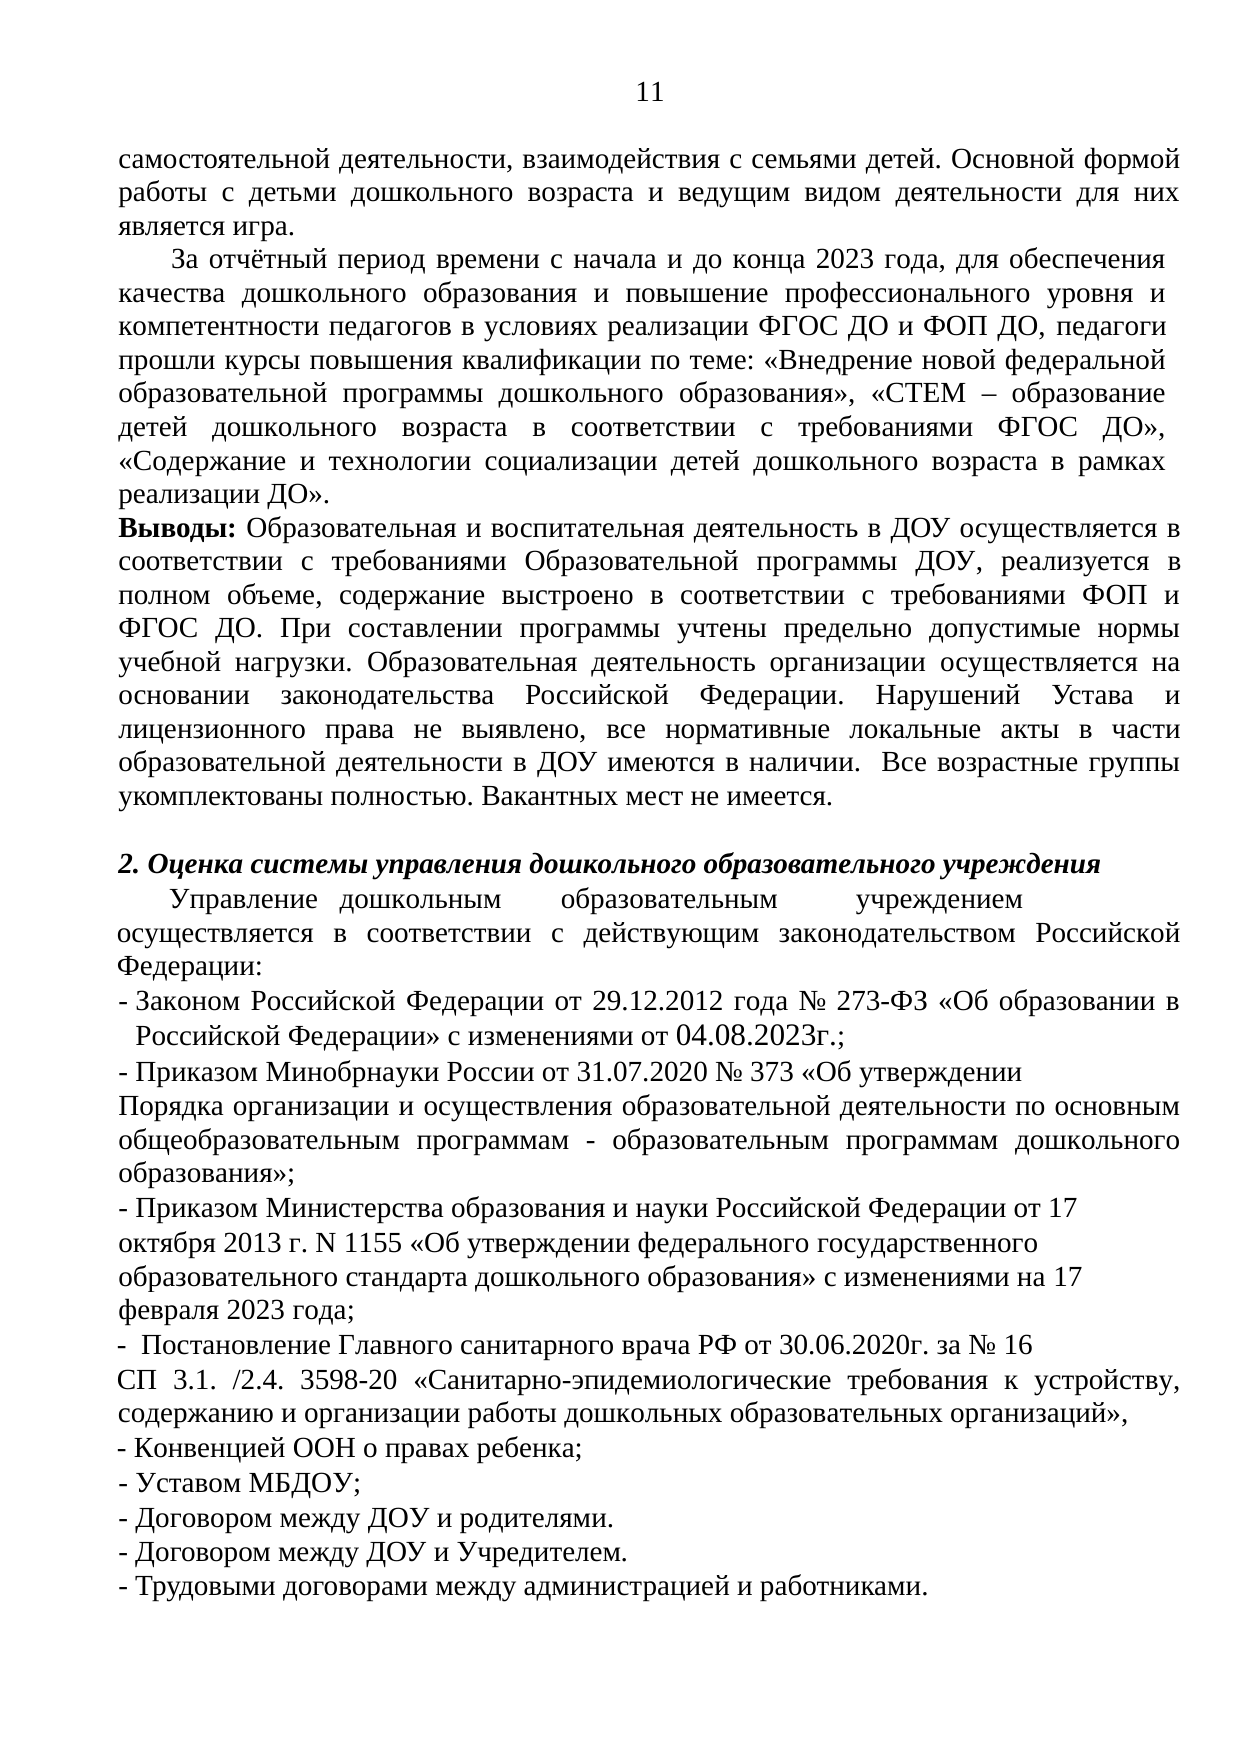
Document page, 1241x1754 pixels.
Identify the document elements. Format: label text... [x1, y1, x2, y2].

text Порядка организации и осуществления образовательной деятельности по основным общеобразовательным программам - образовательным программам дошкольного образования»; [118, 1088, 1181, 1189]
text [118, 141, 1181, 241]
list Приказом Министерства образования и науки Российской Федерации от 17 [118, 1190, 1181, 1224]
text 2. Оценка системы управления дошкольного образовательного учреждения [118, 846, 1181, 880]
text За отчётный период времени с начала и до конца 2023 года, для обеспечения качества дошкольного образования и повышение профессионального уровня и компетентности педагогов в условиях реализации ФГОС ДО и ФОП ДО, педагоги прошли курсы повышения квалификации по теме: «Внедрение новой федеральной образовательной программы дошкольного образования», «СТЕМ – образование детей дошкольного возраста в соответствии с требованиями ФГОС ДО», «Содержание и технологии социализации детей дошкольного возраста в рамках реализации ДО». [118, 241, 1167, 510]
text - Конвенцией ООН о правах ребенка; [117, 1430, 1181, 1464]
list Договором между ДОУ и родителями. [118, 1500, 1181, 1533]
text октября 2013 г. N 1155 «Об утверждении федерального государственного образовательного стандарта дошкольного образования» с изменениями на 17 февраля 2023 года; [118, 1225, 1181, 1326]
text - Трудовыми договорами между администрацией и работниками. [118, 1568, 1181, 1602]
text - Постановление Главного санитарного врача РФ от 30.06.2020г. за № 16 [117, 1327, 1181, 1361]
list Приказом Минобрнауки России от 31.07.2020 № 373 «Об утверждении [118, 1054, 1181, 1087]
text Управление дошкольным образовательным учреждением осуществляется в соответствии с действующим законодательством Российской Федерации: [117, 881, 1181, 982]
text - Договором между ДОУ и Учредителем. [118, 1534, 1181, 1568]
list Уставом МБДОУ; [118, 1465, 1181, 1498]
text СП 3.1. /2.4. 3598-20 «Санитарно-эпидемиологические требования к устройству, содержанию и организации работы дошкольных образовательных организаций», [117, 1362, 1181, 1429]
text Выводы: Образовательная и воспитательная деятельность в ДОУ осуществляется в соответствии с требованиями Образовательной программы ДОУ, реализуется в полном объеме, содержание выстроено в соответствии с требованиями ФОП и ФГОС ДО. При составлении программы учтены предельно допустимые нормы учебной нагрузки. Образовательная деятельность организации осуществляется на основании законодательства Российской Федерации. Нарушений Устава и лицензионного права не выявлено, все нормативные локальные акты в части образовательной деятельности в ДОУ имеются в наличии. Все возрастные группы укомплектованы полностью. Вакантных мест не имеется. [118, 510, 1181, 812]
list Законом Российской Федерации от 29.12.2012 года № 273-ФЗ «Об образовании в Российской Федерации» с изменениями от 04.08.2023г.; [118, 983, 1181, 1052]
